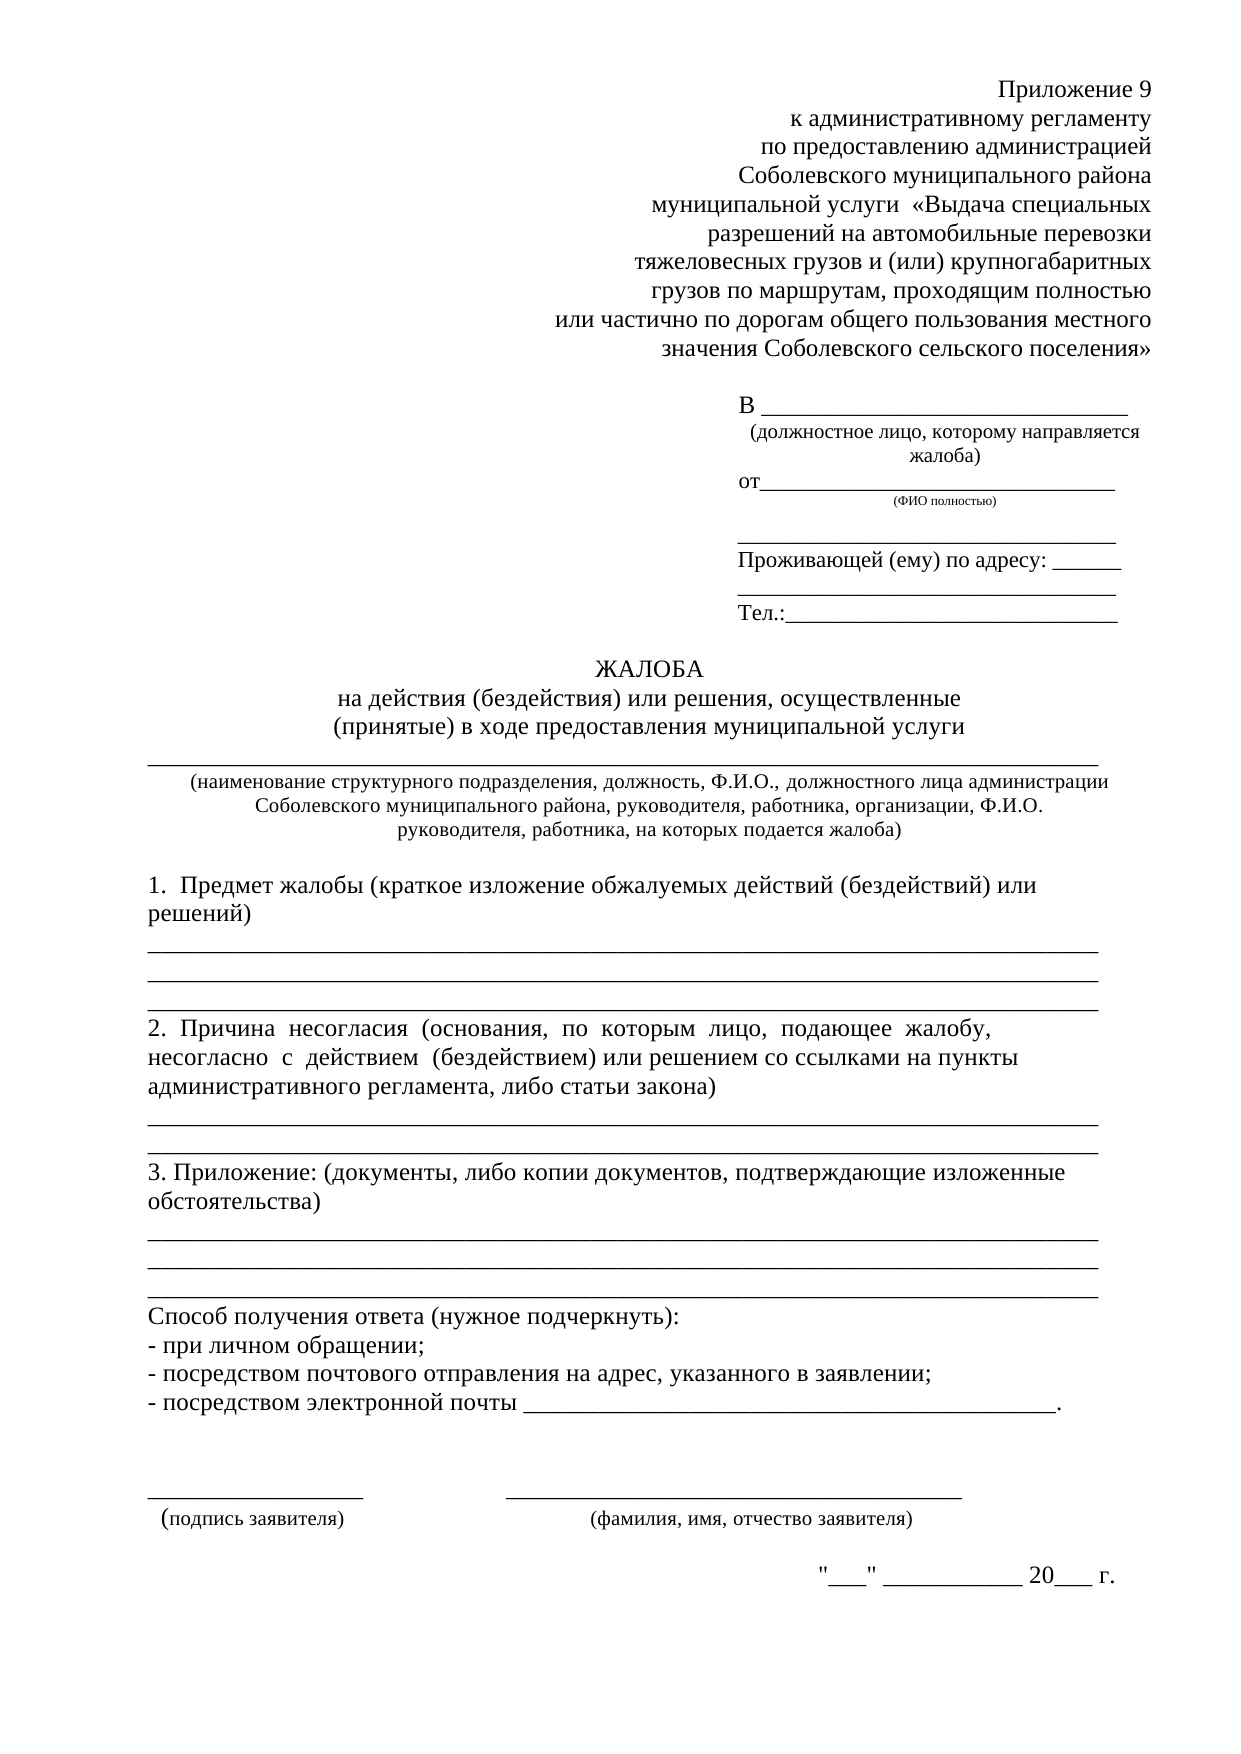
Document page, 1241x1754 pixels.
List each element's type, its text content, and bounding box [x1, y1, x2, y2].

text - посредством почтового отправления на адрес, указанного в заявлении; [148, 1358, 1152, 1387]
text 2. Причина несогласия (основания, по которым лицо, подающее жалобу, [148, 1013, 1152, 1042]
text по предоставлению администрацией [148, 131, 1152, 160]
text (подпись заявителя) (фамилия, имя, отчество заявителя) [148, 1502, 1152, 1531]
text Соболевского муниципального района [148, 160, 1152, 189]
text ___________________________________________________________________________ [148, 740, 1152, 769]
text ___________________________________________________________________________ [148, 1272, 1152, 1301]
text (должностное лицо, которому направляется жалоба) [738, 419, 1152, 467]
text тяжеловесных грузов и (или) крупногабаритных [148, 246, 1152, 275]
text решений) [148, 898, 1152, 927]
subtitle Тел.:_____________________________ [148, 599, 1152, 625]
text разрешений на автомобильные перевозки [148, 218, 1152, 246]
text ЖАЛОБА [148, 654, 1152, 683]
text муниципальной услуги «Выдача специальных [148, 189, 1152, 218]
text (наименование структурного подразделения, должность, Ф.И.О., должностного лица администрации Соболевского муниципального района, руководителя, работника, организации, Ф.И.О. [148, 769, 1152, 817]
text В ________________________________ [738, 390, 1152, 419]
text - посредством электронной почты __________________________________________. [148, 1387, 1152, 1416]
text административного регламента, либо статьи закона) [148, 1071, 1152, 1100]
text - при личном обращении; [148, 1330, 1152, 1358]
subtitle _________________________________ [148, 520, 1152, 546]
text от_______________________________ [738, 467, 1152, 493]
text ___________________________________________________________________________ [148, 985, 1152, 1013]
text Способ получения ответа (нужное подчеркнуть): [148, 1301, 1152, 1330]
text к административному регламенту [148, 103, 1152, 131]
text (ФИО полностью) [738, 493, 1152, 520]
text ___________________________________________________________________________ [148, 1215, 1152, 1243]
text грузов по маршрутам, проходящим полностью [148, 275, 1152, 304]
text 3. Приложение: (документы, либо копии документов, подтверждающие изложенные [148, 1157, 1152, 1186]
text 1. Предмет жалобы (краткое изложение обжалуемых действий (бездействий) или [148, 841, 1152, 898]
text "___" ___________ 20___ г. [148, 1531, 1152, 1588]
text _________________ ____________________________________ [148, 1473, 1152, 1502]
text ___________________________________________________________________________ [148, 1243, 1152, 1272]
text ___________________________________________________________________________ [148, 1100, 1152, 1128]
text обстоятельства) [148, 1186, 1152, 1215]
text ___________________________________________________________________________ [148, 1128, 1152, 1157]
text несогласно с действием (бездействием) или решением со ссылками на пункты [148, 1042, 1152, 1071]
text ___________________________________________________________________________ [148, 956, 1152, 985]
text значения Соболевского сельского поселения» [148, 333, 1152, 361]
text (принятые) в ходе предоставления муниципальной услуги [148, 711, 1152, 740]
text или частично по дорогам общего пользования местного [148, 304, 1152, 333]
text _________________________________ [148, 572, 1152, 599]
text руководителя, работника, на которых подается жалоба) [148, 817, 1152, 841]
text Приложение 9 [650, 74, 1152, 103]
text ___________________________________________________________________________ [148, 927, 1152, 956]
text на действия (бездействия) или решения, осуществленные [148, 683, 1152, 711]
text Проживающей (ему) по адресу: ______ [148, 546, 1152, 572]
